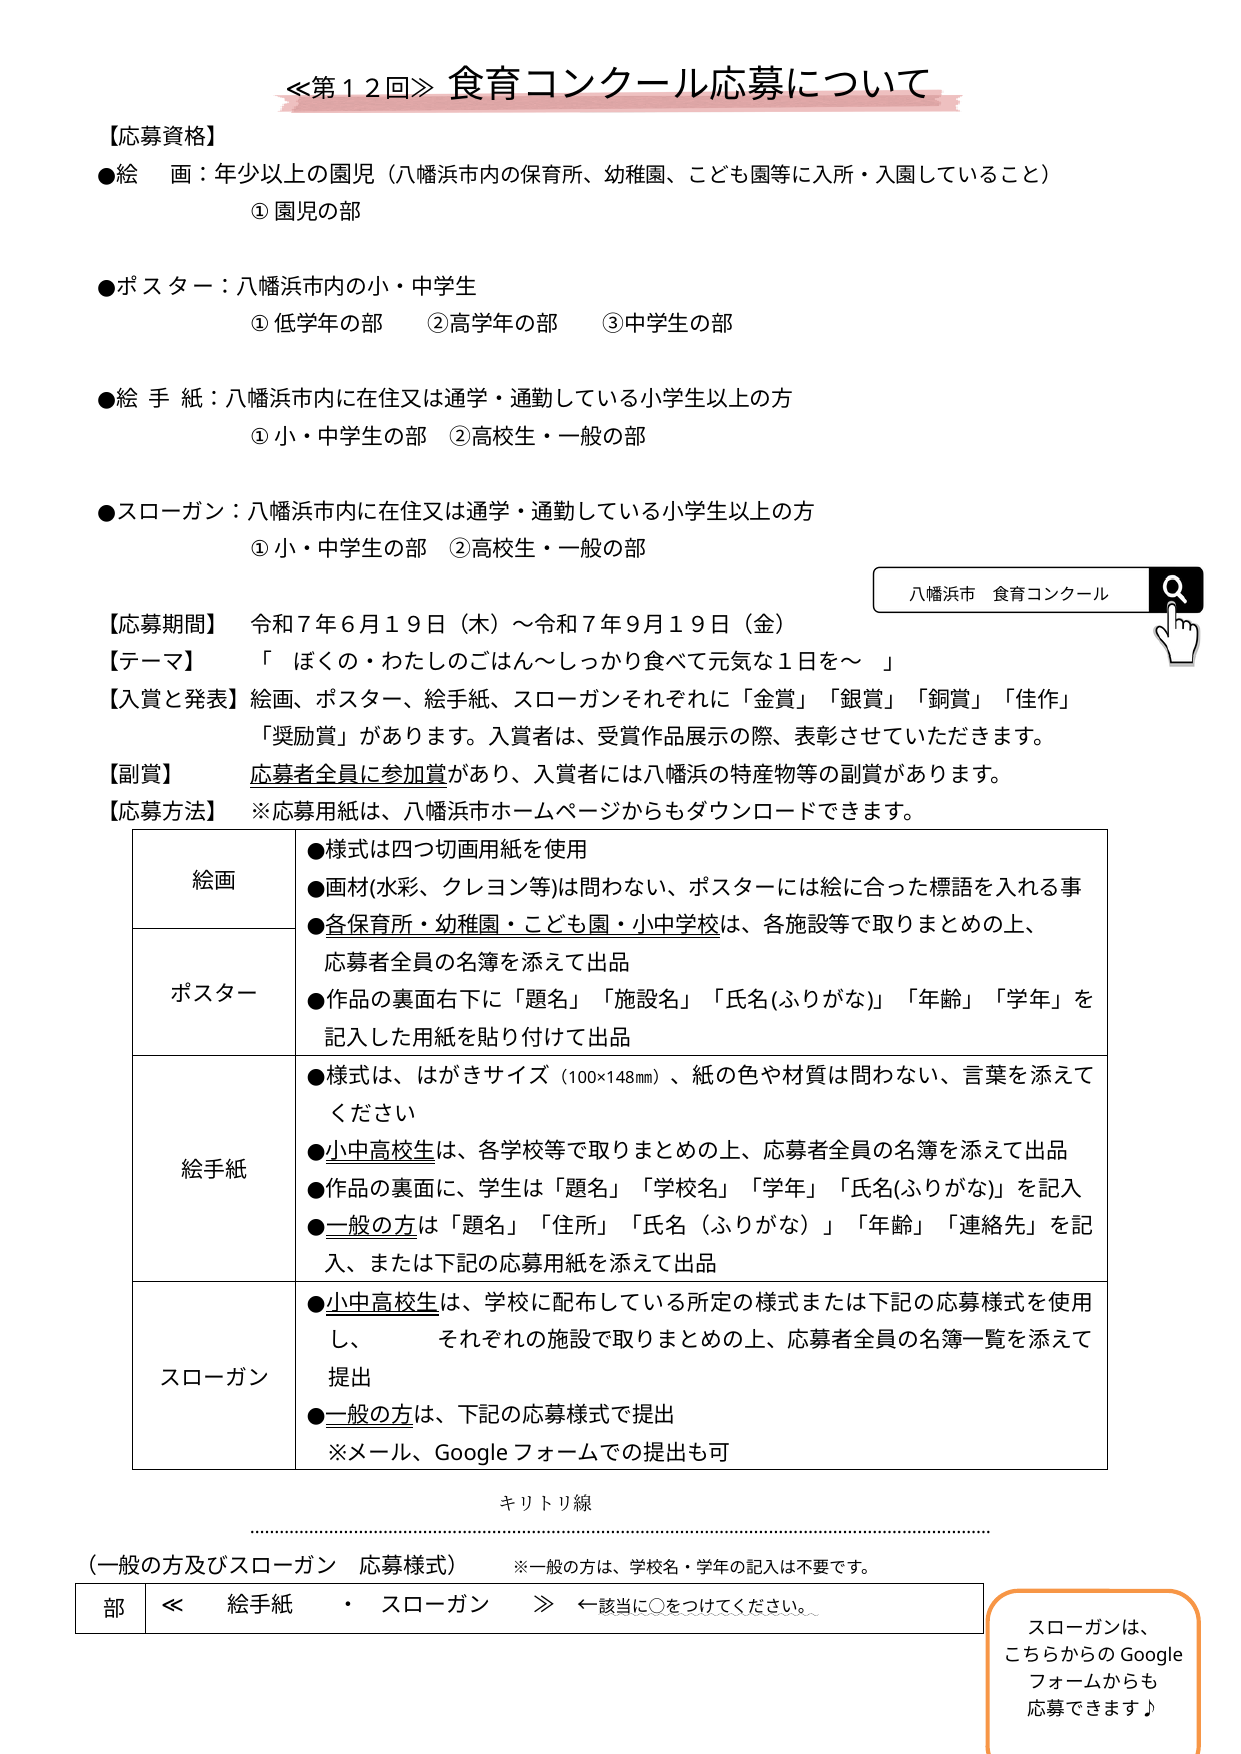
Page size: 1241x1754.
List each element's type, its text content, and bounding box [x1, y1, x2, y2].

table_cell ●小中高校生は、学校に配布している所定の様式または下記の応募様式を使用し、 それぞれの施設で取りまとめの上、応募者全員の名簿一覧を添えて提出 ●一般の方は、下記の応募様式で提出 ※メール、Googleフォームでの提出も可 [296, 1282, 1107, 1469]
text ●絵手紙：八幡浜市内に在住又は通学・通勤している小学生以上の方 [75, 379, 1165, 416]
text 【応募資格】 [75, 116, 1165, 154]
text （一般の方及びスローガン 応募様式） ※一般の方は、学校名・学年の記入は不要です。 [75, 1545, 1165, 1583]
text 【入賞と発表】絵画、ポスター、絵手紙、スローガンそれぞれに「金賞」「銀賞」「銅賞」「佳作」 [97, 679, 1165, 716]
table_cell ●様式は、はがきサイズ（100×148㎜）、紙の色や材質は問わない、言葉を添えてください ●小中高校生は、各学校等で取りまとめの上、応募者全員の名簿を添えて出品 ●作品の裏面に、学生は「題名」「学校名」「学年」「氏名(ふりがな)」を記入 ●一般の方は「題名」「住所」「氏名（ふりがな）」「年齢」「連絡先」を記入、または下記の応募用紙を添えて出品 [296, 1056, 1107, 1281]
text ●スローガン：八幡浜市内に在住又は通学・通勤している小学生以上の方 [75, 491, 1165, 529]
text …………………………………………………………………………………………………………………………………… [75, 1508, 1165, 1545]
table_header ●様式は四つ切画用紙を使用 ●画材(水彩、クレヨン等)は問わない、ポスターには絵に合った標語を入れる事 ●各保育所・幼稚園・こども園・小中学校は、各施設等で取りまとめの上、 応募者全員の名簿を添えて出品 ●作品の裏面右下に「題名」「施設名」「氏名(ふりがな)」「年齢」「学年」を記入した用紙を貼り付けて出品 [296, 830, 1107, 1055]
table_header 部門 [76, 1584, 145, 1633]
table_cell ポスター [133, 929, 295, 1055]
table_cell 絵手紙 [133, 1056, 295, 1281]
text 「奨励賞」があります。入賞者は、受賞作品展示の際、表彰させていただきます。 [228, 716, 1165, 754]
text ●ポスター：八幡浜市内の小・中学生 [75, 266, 1165, 304]
text ①小・中学生の部 ②高校生・一般の部 [75, 416, 1165, 454]
text ①園児の部 [75, 191, 1165, 229]
text ●絵画：年少以上の園児（八幡浜市内の保育所、幼稚園、こども園等に入所・入園していること） [97, 154, 1165, 191]
text ①低学年の部 ②高学年の部 ③中学生の部 [75, 304, 1165, 341]
text 【応募方法】 ※応募用紙は、八幡浜市ホームページからもダウンロードできます。 [75, 791, 1165, 829]
text 【副賞】 応募者全員に参加賞があり、入賞者には八幡浜の特産物等の副賞があります。 [75, 754, 1165, 791]
table_cell スローガン [133, 1282, 295, 1469]
picture [861, 545, 1216, 671]
table_header 絵画 [133, 830, 295, 928]
text ①小・中学生の部 ②高校生・一般の部 [75, 529, 1165, 566]
text 【応募期間】 令和７年６月１９日（木）～令和７年９月１９日（金） [75, 604, 1165, 641]
text 【テーマ】 「 ぼくの・わたしのごはん～しっかり食べて元気な１日を～ 」 [75, 641, 1165, 679]
table_header ≪ 絵手紙 ・ スローガン ≫ ←該当に○をつけてください。 [146, 1584, 983, 1633]
